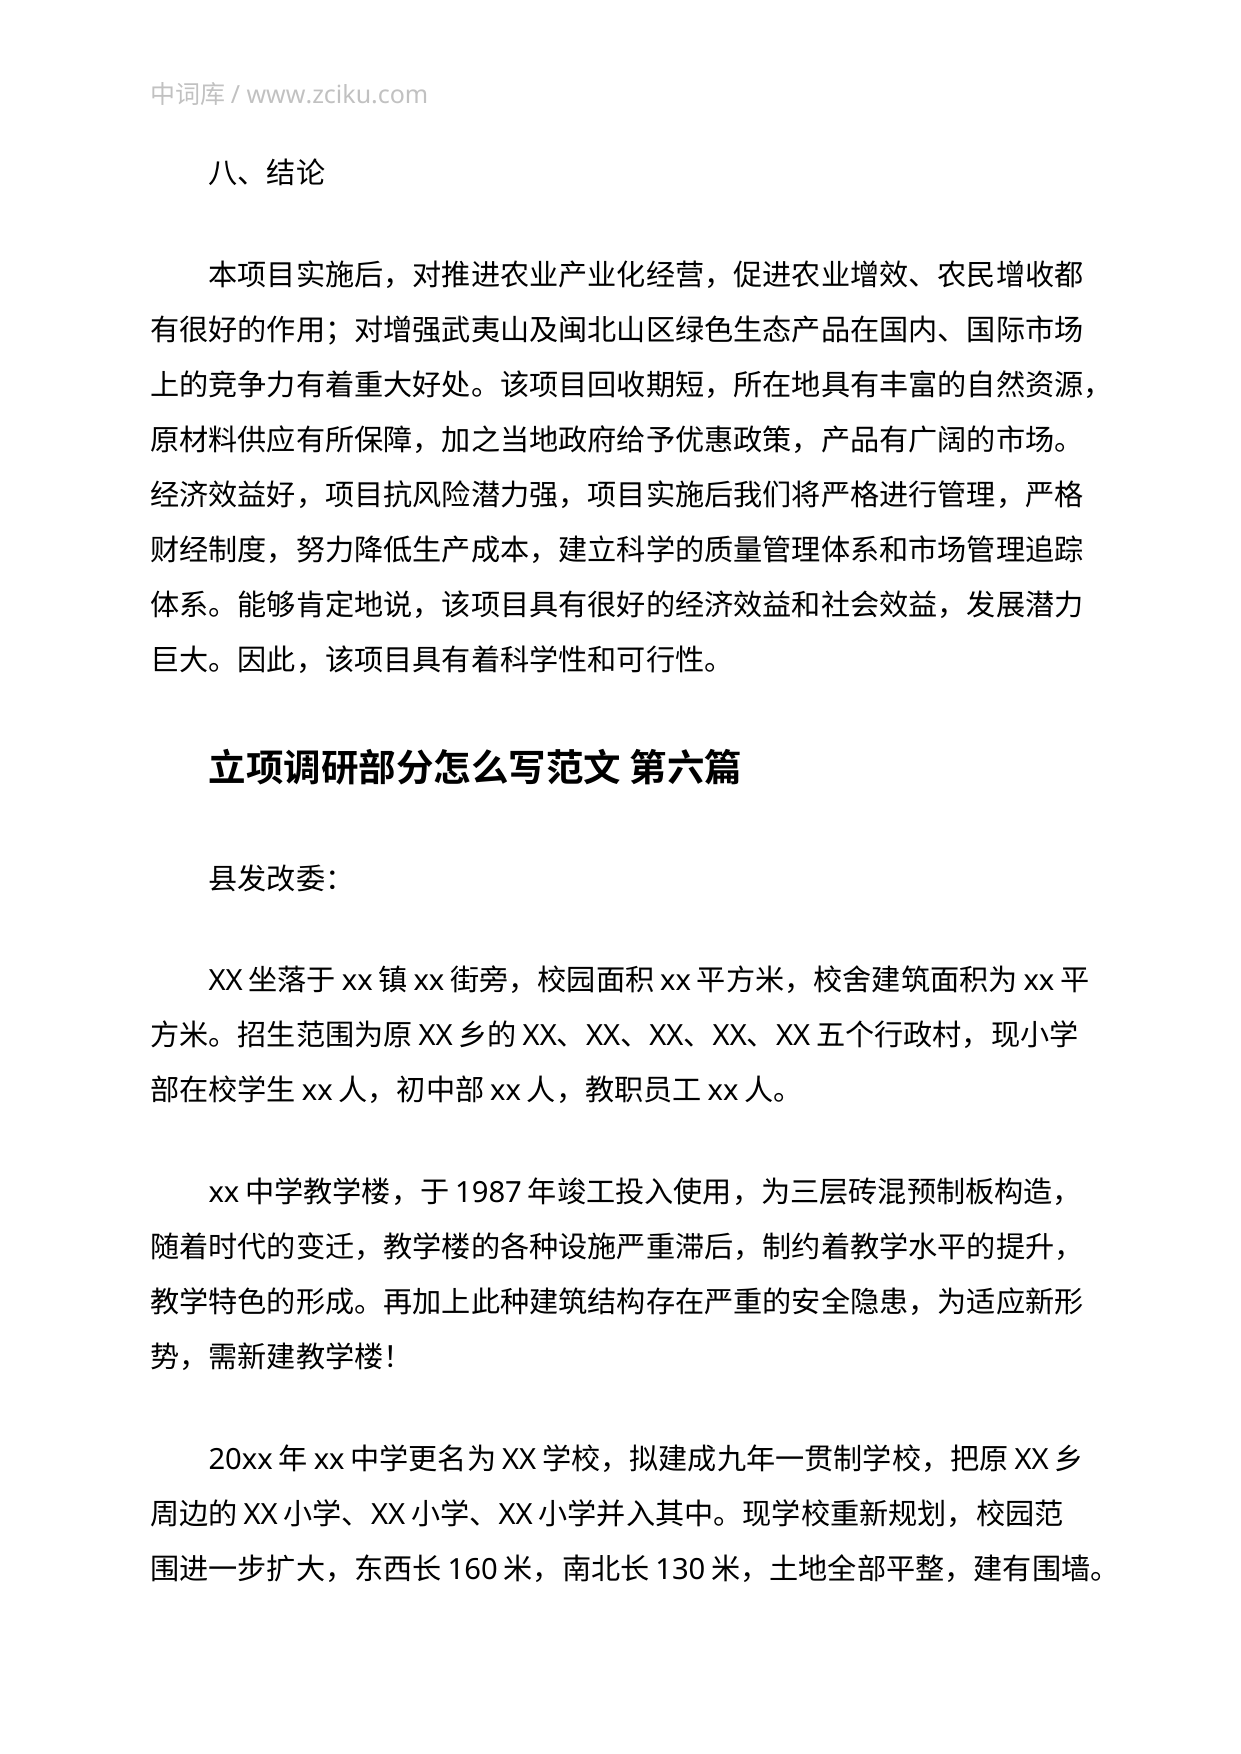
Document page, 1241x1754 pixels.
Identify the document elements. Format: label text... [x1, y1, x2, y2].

text 八、结论 [150, 150, 1090, 192]
text XX坐落于xx镇xx街旁，校园面积xx平方米，校舍建筑面积为xx平方米。招生范围为原XX乡的XX、XX、XX、XX、XX五个行政村，现小学部在校学生xx人，初中部xx人，教职员工xx人。 [150, 957, 1090, 1109]
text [150, 1436, 1090, 1588]
text 立项调研部分怎么写范文 第六篇 [150, 738, 1090, 792]
text xx中学教学楼，于1987年竣工投入使用，为三层砖混预制板构造，随着时代的变迁，教学楼的各种设施严重滞后，制约着教学水平的提升，教学特色的形成。再加上此种建筑结构存在严重的安全隐患，为适应新形势，需新建教学楼！ [150, 1169, 1090, 1376]
text 县发改委： [150, 855, 1090, 897]
text 本项目实施后，对推进农业产业化经营，促进农业增效、农民增收都有很好的作用；对增强武夷山及闽北山区绿色生态产品在国内、国际市场上的竞争力有着重大好处。该项目回收期短，所在地具有丰富的自然资源，原材料供应有所保障，加之当地政府给予优惠政策，产品有广阔的市场。经济效益好，项目抗风险潜力强，项目实施后我们将严格进行管理，严格财经制度，努力降低生产成本，建立科学的质量管理体系和市场管理追踪体系。能够肯定地说，该项目具有很好的经济效益和社会效益，发展潜力巨大。因此，该项目具有着科学性和可行性。 [150, 252, 1090, 678]
